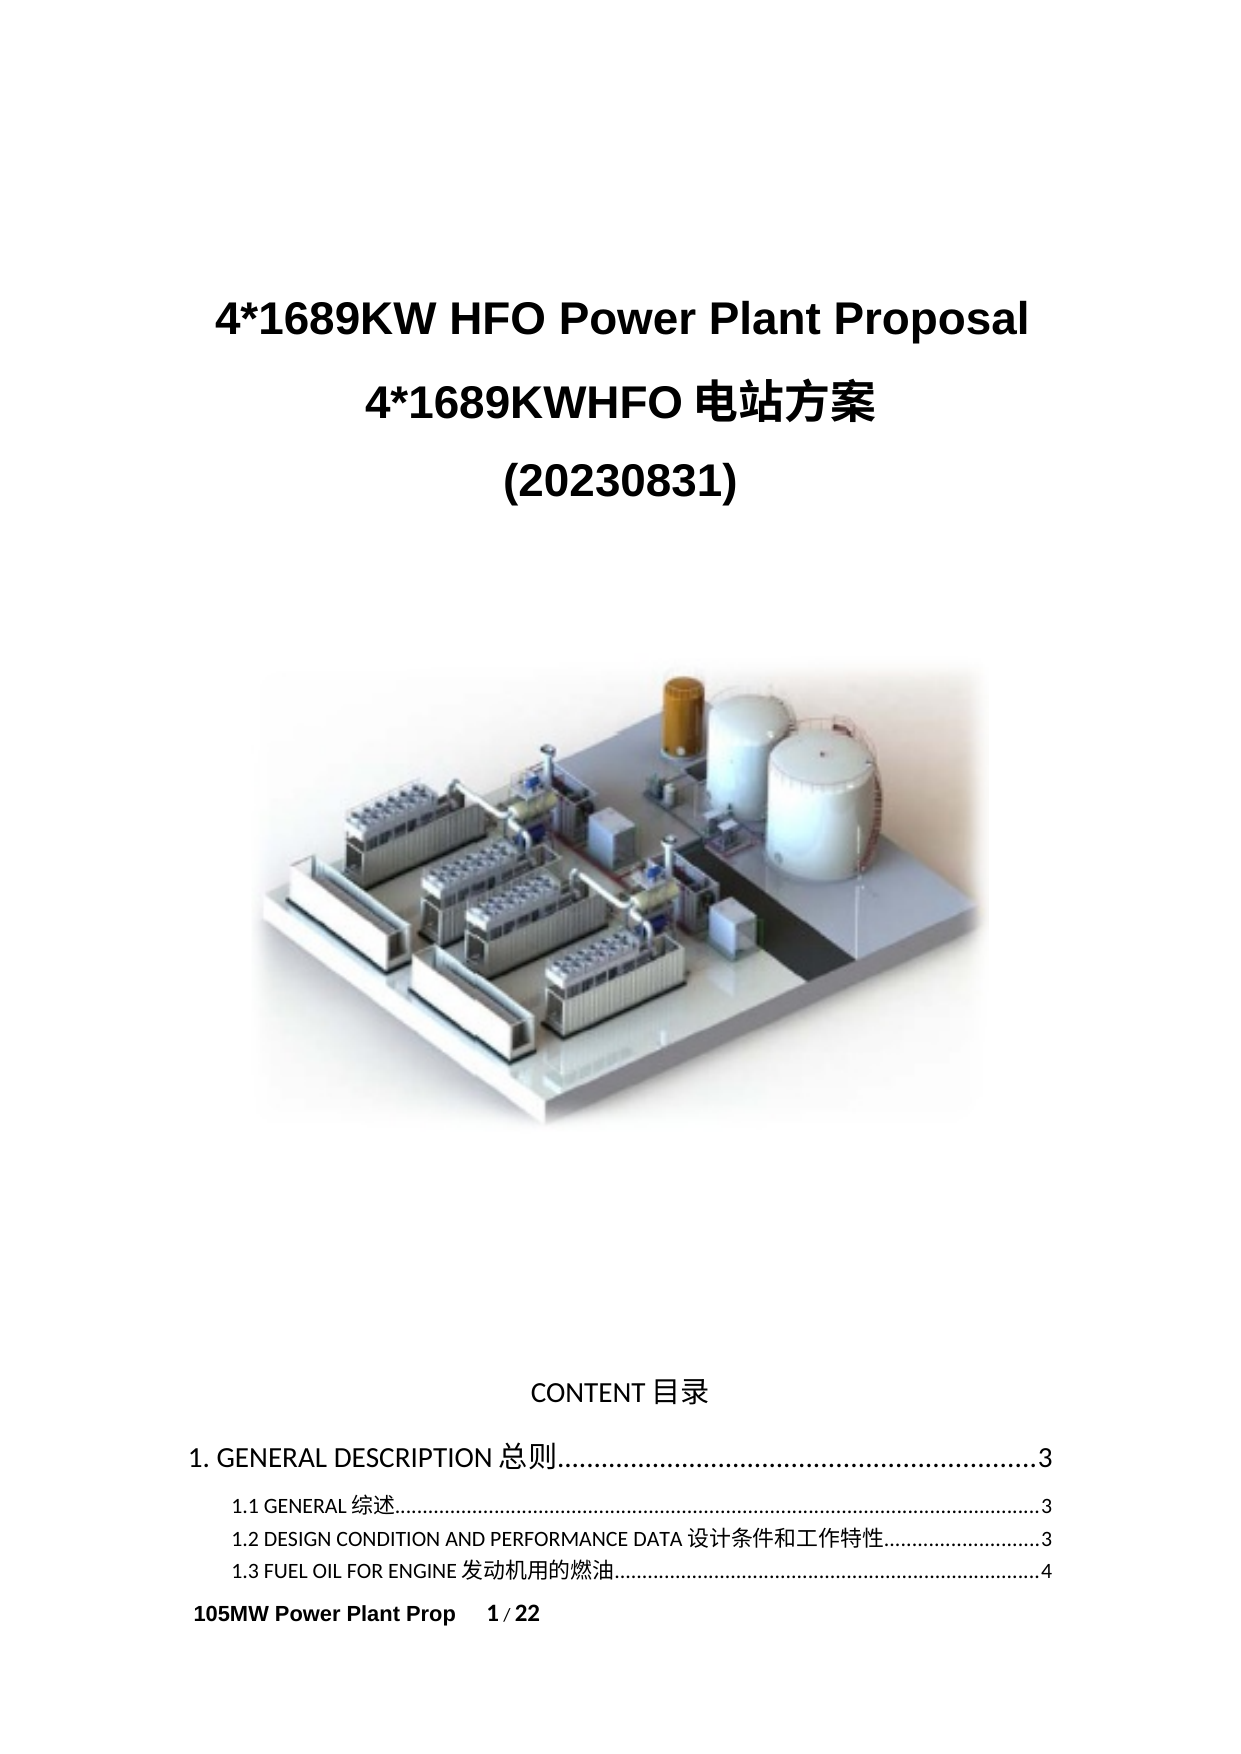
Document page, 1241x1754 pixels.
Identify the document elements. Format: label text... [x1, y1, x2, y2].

text 1. GENERAL DESCRIPTION总则 3 [187, 1423, 1053, 1488]
text 4*1689KW HFO Power Plant Proposal [187, 285, 1053, 350]
text (20230831) [187, 448, 1053, 513]
text 4*1689KWHFO电站方案 [187, 350, 1053, 448]
text CONTENT目录 [187, 1358, 1053, 1423]
picture [251, 642, 989, 1138]
text 1.3 FUEL OIL FOR ENGINE发动机用的燃油 4 [231, 1553, 1053, 1585]
text 1.1 GENERAL综述 3 [231, 1488, 1053, 1520]
text 1.2 DESIGN CONDITION AND PERFORMANCE DATA设计条件和工作特性 3 [231, 1520, 1053, 1553]
